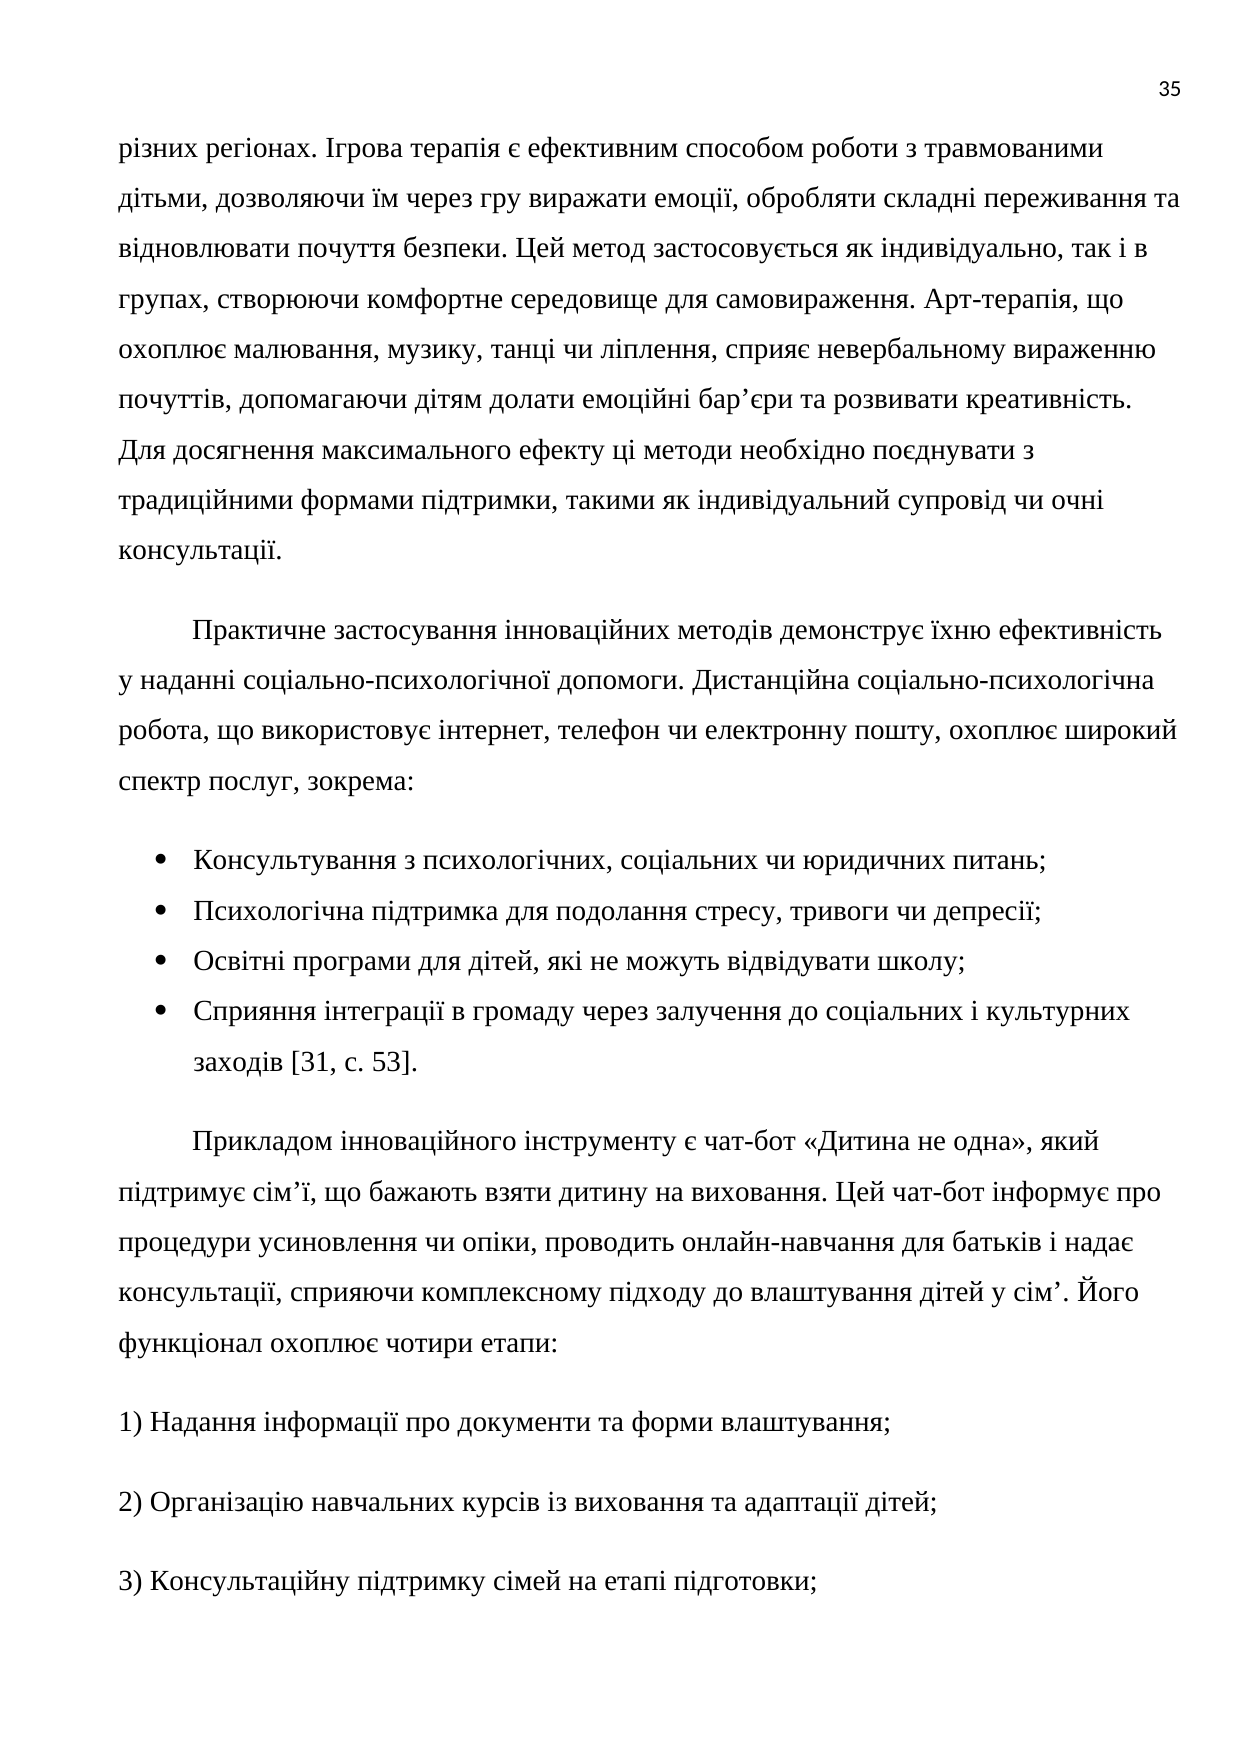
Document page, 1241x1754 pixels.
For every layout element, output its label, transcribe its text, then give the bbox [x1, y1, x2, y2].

list Консультування з психологічних, соціальних чи юридичних питань; [156, 842, 1181, 876]
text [118, 130, 1181, 566]
text Прикладом інноваційного інструменту є чат-бот «Дитина не одна», який підтримує сім’ї, що бажають взяти дитину на виховання. Цей чат-бот інформує про процедури усиновлення чи опіки, проводить онлайн-навчання для батьків і надає консультації, сприяючи комплексному підходу до влаштування дітей у сім’. Його функціонал охоплює чотири етапи: [118, 1123, 1181, 1358]
text 2) Організацію навчальних курсів із виховання та адаптації дітей; [118, 1484, 1181, 1517]
list Психологічна підтримка для подолання стресу, тривоги чи депресії; [156, 893, 1181, 926]
text Практичне застосування інноваційних методів демонструє їхню ефективність у наданні соціально-психологічної допомоги. Дистанційна соціально-психологічна робота, що використовує інтернет, телефон чи електронну пошту, охоплює широкий спектр послуг, зокрема: [118, 612, 1181, 796]
text 3) Консультаційну підтримку сімей на етапі підготовки; [118, 1563, 1181, 1597]
text 1) Надання інформації про документи та форми влаштування; [118, 1404, 1181, 1438]
list Освітні програми для дітей, які не можуть відвідувати школу; [156, 943, 1181, 977]
list Сприяння інтеграції в громаду через залучення до соціальних і культурних заходів [31, с. 53]. [156, 993, 1181, 1077]
